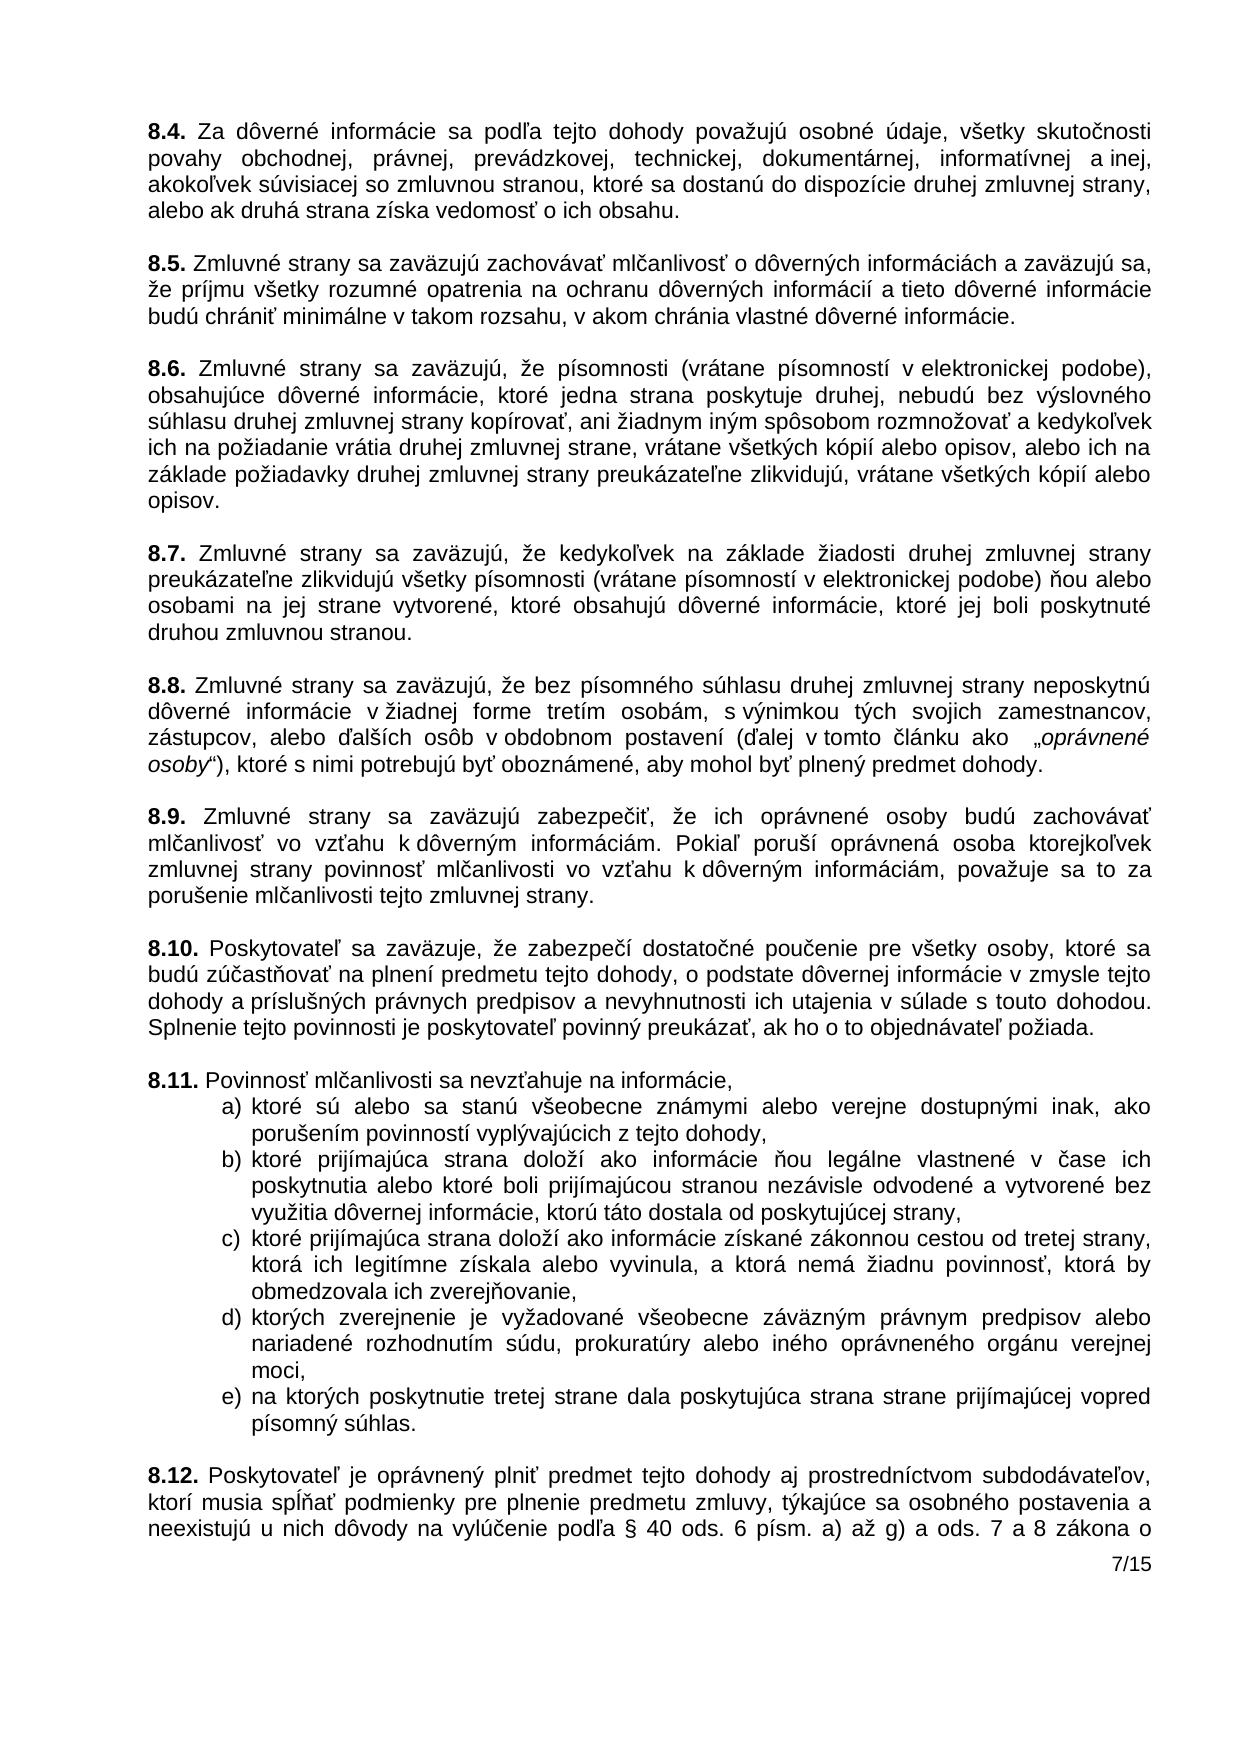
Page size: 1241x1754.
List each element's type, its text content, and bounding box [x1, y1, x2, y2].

list 8.5. Zmluvné strany sa zaväzujú zachovávať mlčanlivosť o dôverných informáciách a zaväzujú sa, že príjmu všetky rozumné opatrenia na ochranu dôverných informácií a tieto dôverné informácie budú chrániť minimálne v takom rozsahu, v akom chránia vlastné dôverné informácie. [148, 250, 1152, 329]
text 8.11. Povinnosť mlčanlivosti sa nevzťahuje na informácie, [148, 1067, 1152, 1093]
list 8.8. Zmluvné strany sa zaväzujú, že bez písomného súhlasu druhej zmluvnej strany neposkytnú dôverné informácie v žiadnej forme tretím osobám, s výnimkou tých svojich zamestnancov, zástupcov, alebo ďalších osôb v obdobnom postavení (ďalej v tomto článku ako „oprávnené osoby“), ktoré s nimi potrebujú byť oboznámené, aby mohol byť plnený predmet dohody. [148, 672, 1152, 777]
list ktoré prijímajúca strana doloží ako informácie získané zákonnou cestou od tretej strany, ktorá ich legitímne získala alebo vyvinula, a ktorá nemá žiadnu povinnosť, ktorá by obmedzovala ich zverejňovanie, [221, 1225, 1152, 1304]
list 8.6. Zmluvné strany sa zaväzujú, že písomnosti (vrátane písomností v elektronickej podobe), obsahujúce dôverné informácie, ktoré jedna strana poskytuje druhej, nebudú bez výslovného súhlasu druhej zmluvnej strany kopírovať, ani žiadnym iným spôsobom rozmnožovať a kedykoľvek ich na požiadanie vrátia druhej zmluvnej strane, vrátane všetkých kópií alebo opisov, alebo ich na základe požiadavky druhej zmluvnej strany preukázateľne zlikvidujú, vrátane všetkých kópií alebo opisov. [148, 355, 1152, 513]
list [148, 1462, 1152, 1541]
list na ktorých poskytnutie tretej strane dala poskytujúca strana strane prijímajúcej vopred písomný súhlas. [221, 1383, 1152, 1436]
list 8.7. Zmluvné strany sa zaväzujú, že kedykoľvek na základe žiadosti druhej zmluvnej strany preukázateľne zlikvidujú všetky písomnosti (vrátane písomností v elektronickej podobe) ňou alebo osobami na jej strane vytvorené, ktoré obsahujú dôverné informácie, ktoré jej boli poskytnuté druhou zmluvnou stranou. [148, 540, 1152, 645]
list ktoré sú alebo sa stanú všeobecne známymi alebo verejne dostupnými inak, ako porušením povinností vyplývajúcich z tejto dohody, [221, 1093, 1152, 1146]
list ktoré prijímajúca strana doloží ako informácie ňou legálne vlastnené v čase ich poskytnutia alebo ktoré boli prijímajúcou stranou nezávisle odvodené a vytvorené bez využitia dôvernej informácie, ktorú táto dostala od poskytujúcej strany, [221, 1146, 1152, 1225]
list ktorých zverejnenie je vyžadované všeobecne záväzným právnym predpisov alebo nariadené rozhodnutím súdu, prokuratúry alebo iného oprávneného orgánu verejnej moci, [221, 1304, 1152, 1383]
list 8.4. Za dôverné informácie sa podľa tejto dohody považujú osobné údaje, všetky skutočnosti povahy obchodnej, právnej, prevádzkovej, technickej, dokumentárnej, informatívnej a inej, akokoľvek súvisiacej so zmluvnou stranou, ktoré sa dostanú do dispozície druhej zmluvnej strany, alebo ak druhá strana získa vedomosť o ich obsahu. [148, 118, 1152, 223]
list 8.9. Zmluvné strany sa zaväzujú zabezpečiť, že ich oprávnené osoby budú zachovávať mlčanlivosť vo vzťahu k dôverným informáciám. Pokiaľ poruší oprávnená osoba ktorejkoľvek zmluvnej strany povinnosť mlčanlivosti vo vzťahu k dôverným informáciám, považuje sa to za porušenie mlčanlivosti tejto zmluvnej strany. [148, 803, 1152, 909]
text 8.10. Poskytovateľ sa zaväzuje, že zabezpečí dostatočné poučenie pre všetky osoby, ktoré sa budú zúčastňovať na plnení predmetu tejto dohody, o podstate dôvernej informácie v zmysle tejto dohody a príslušných právnych predpisov a nevyhnutnosti ich utajenia v súlade s touto dohodou. Splnenie tejto povinnosti je poskytovateľ povinný preukázať, ak ho o to objednávateľ požiada. [148, 935, 1152, 1041]
